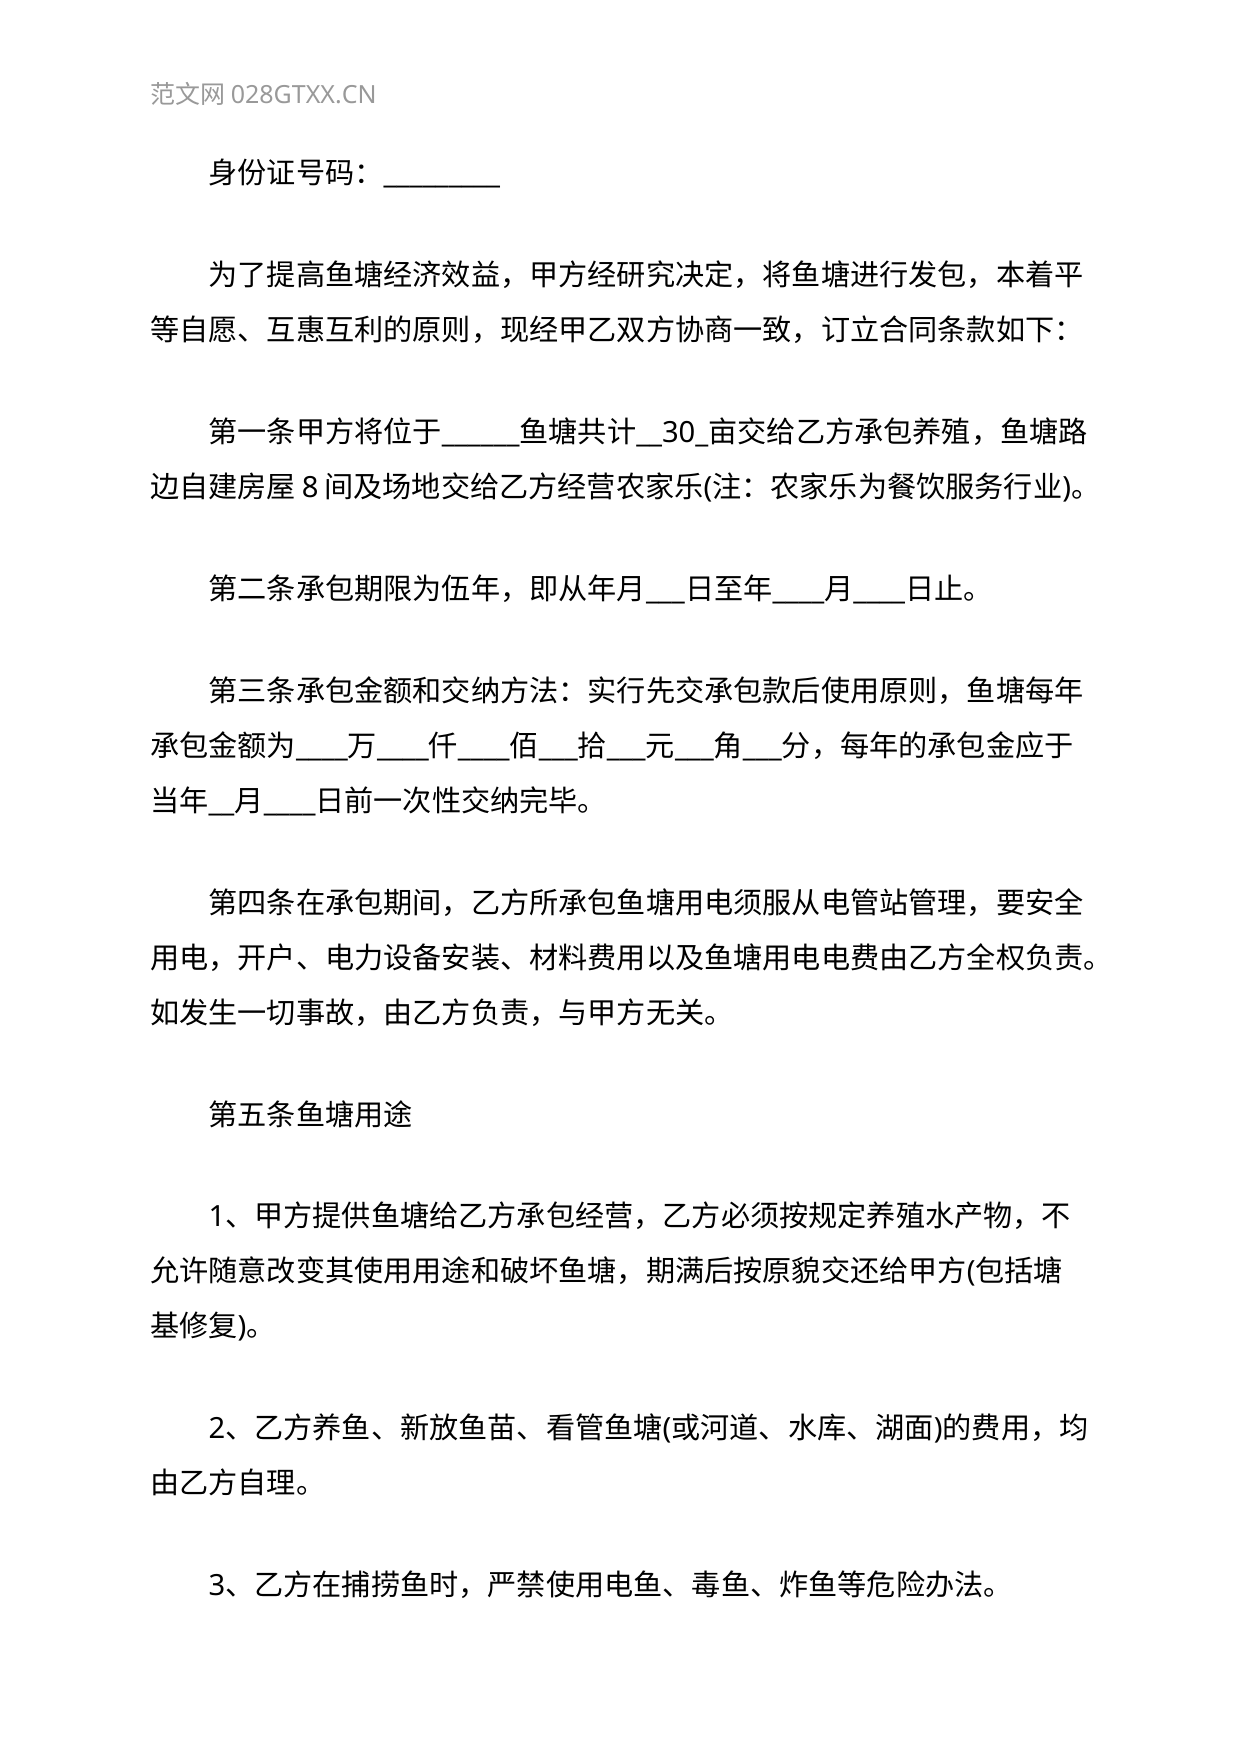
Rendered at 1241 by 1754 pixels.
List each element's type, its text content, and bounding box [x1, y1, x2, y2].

text 1、甲方提供鱼塘给乙方承包经营，乙方必须按规定养殖水产物，不允许随意改变其使用用途和破坏鱼塘，期满后按原貌交还给甲方(包括塘基修复)。 [150, 1193, 1090, 1345]
text 第一条甲方将位于______鱼塘共计__30_亩交给乙方承包养殖，鱼塘路边自建房屋8间及场地交给乙方经营农家乐(注：农家乐为餐饮服务行业)。 [150, 409, 1090, 506]
text 身份证号码：_________ [150, 150, 1090, 192]
text 第四条在承包期间，乙方所承包鱼塘用电须服从电管站管理，要安全用电，开户、电力设备安装、材料费用以及鱼塘用电电费由乙方全权负责。如发生一切事故，由乙方负责，与甲方无关。 [150, 879, 1090, 1032]
text 第二条承包期限为伍年，即从年月___日至年____月____日止。 [150, 566, 1090, 608]
text 第五条鱼塘用途 [150, 1091, 1090, 1133]
text 2、乙方养鱼、新放鱼苗、看管鱼塘(或河道、水库、湖面)的费用，均由乙方自理。 [150, 1405, 1090, 1502]
text 第三条承包金额和交纳方法：实行先交承包款后使用原则，鱼塘每年承包金额为____万____仟____佰___拾___元___角___分，每年的承包金应于当年__月____日前一次性交纳完毕。 [150, 668, 1090, 820]
text 为了提高鱼塘经济效益，甲方经研究决定，将鱼塘进行发包，本着平等自愿、互惠互利的原则，现经甲乙双方协商一致，订立合同条款如下： [150, 252, 1090, 349]
text 3、乙方在捕捞鱼时，严禁使用电鱼、毒鱼、炸鱼等危险办法。 [150, 1562, 1090, 1604]
